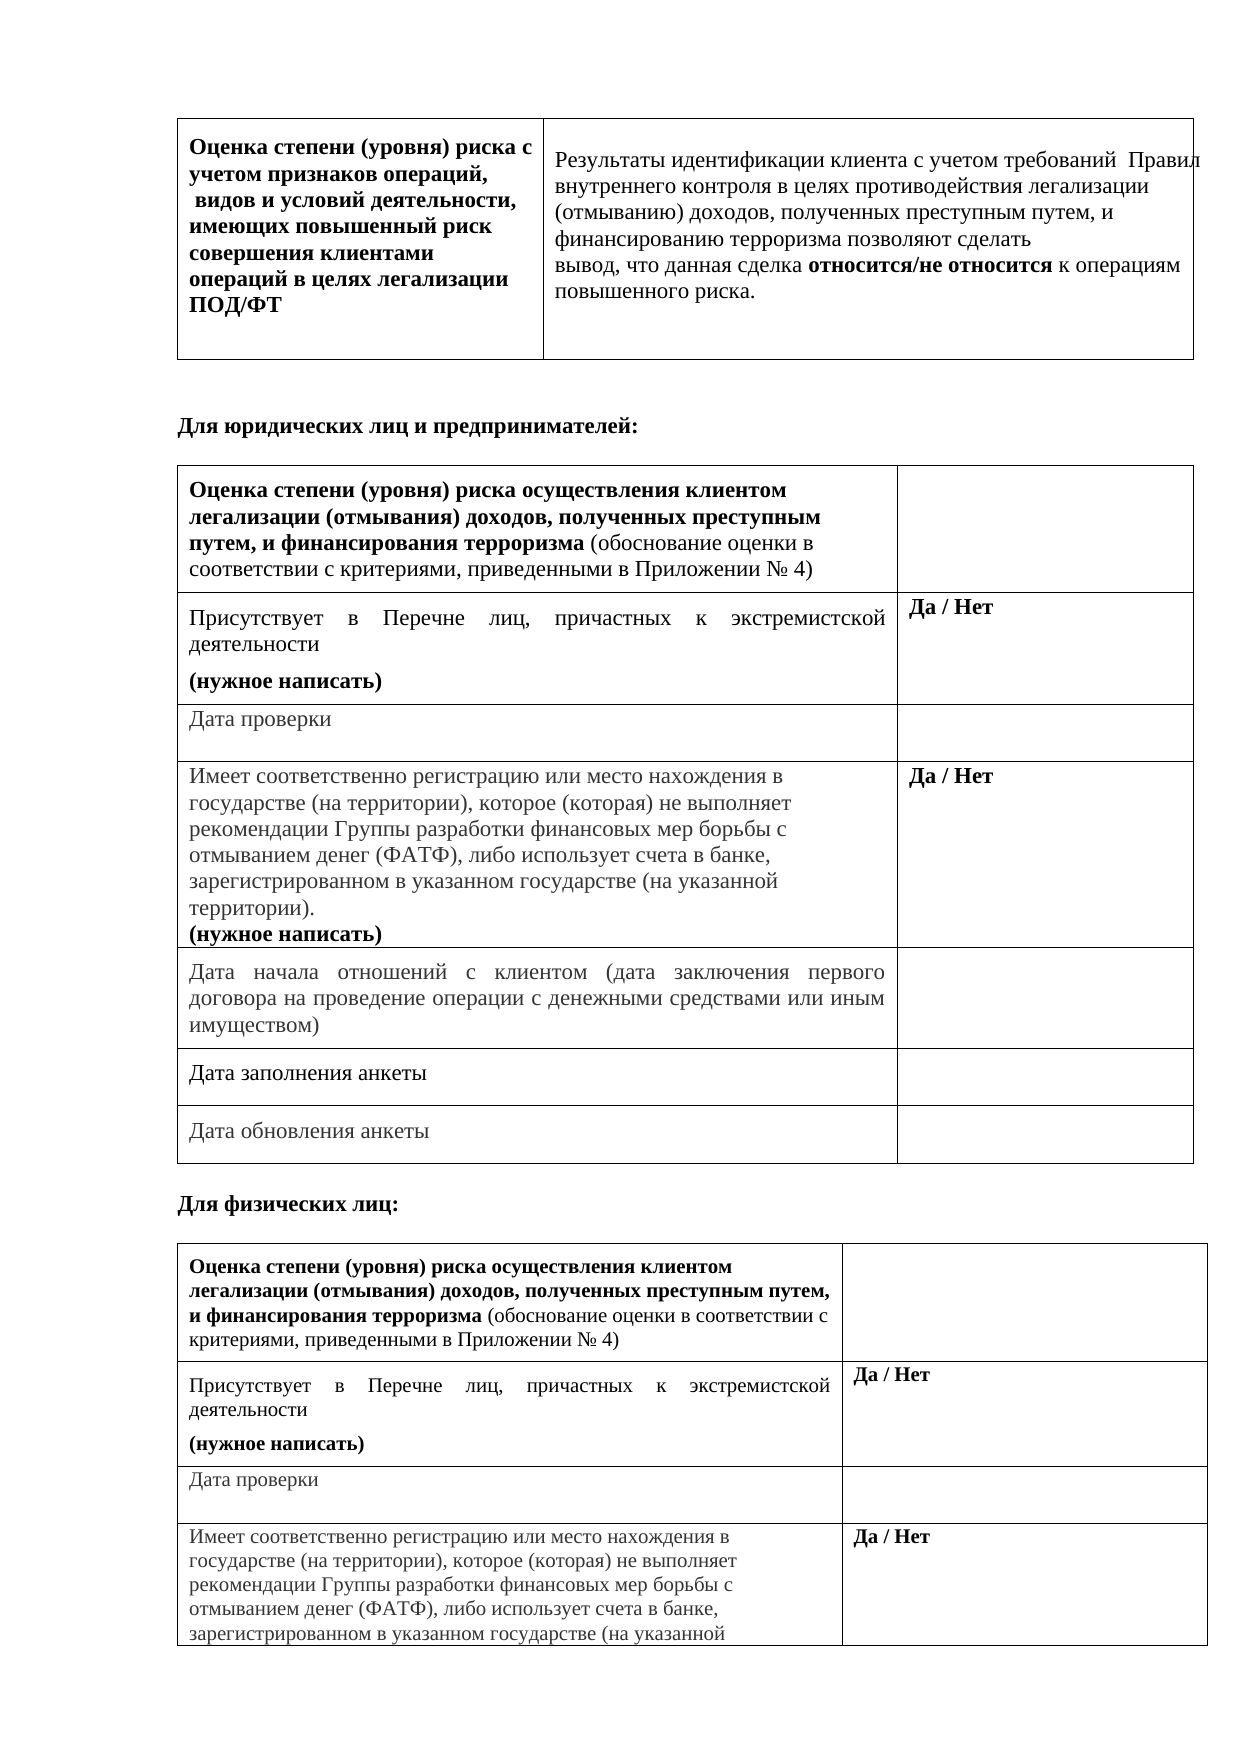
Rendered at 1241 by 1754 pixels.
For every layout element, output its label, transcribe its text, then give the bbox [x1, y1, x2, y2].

table_cell Присутствует в Перечне лиц, причастных к экстремистской деятельности (нужное написать) [178, 1362, 842, 1466]
table_header [898, 466, 1193, 592]
table_cell Да / Нет [843, 1524, 1207, 1644]
table_cell Дата начала отношений с клиентом (дата заключения первого договора на проведение операции с денежными средствами или иным имуществом) [178, 948, 897, 1048]
text Для юридических лиц и предпринимателей: [177, 412, 1152, 438]
table_cell [898, 1106, 1193, 1163]
table_cell [843, 1467, 1207, 1523]
table_cell Результаты идентификации клиента с учетом требований Правил внутреннего контроля в целях противодействия легализации (отмыванию) доходов, полученных преступным путем, и финансированию терроризма позволяют сделать вывод, что данная сделка относится/не относится к операциям повышенного риска. [544, 119, 1193, 358]
table_cell Оценка степени (уровня) риска с учетом признаков операций, видов и условий деятельности, имеющих повышенный риск совершения клиентами операций в целях легализации ПОД/ФТ [178, 119, 543, 358]
table_cell Да / Нет [898, 762, 1193, 947]
table_cell [898, 705, 1193, 761]
table_header Оценка степени (уровня) риска осуществления клиентом легализации (отмывания) доходов, полученных преступным путем, и финансирования терроризма (обоснование оценки в соответствии с критериями, приведенными в Приложении № 4) [178, 1244, 842, 1361]
table_cell Да / Нет [843, 1362, 1207, 1466]
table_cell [178, 1524, 842, 1644]
table_cell Дата проверки [178, 705, 897, 761]
table_cell Дата проверки [178, 1467, 842, 1523]
table_header Оценка степени (уровня) риска осуществления клиентом легализации (отмывания) доходов, полученных преступным путем, и финансирования терроризма (обоснование оценки в соответствии с критериями, приведенными в Приложении № 4) [178, 466, 897, 592]
table_header [843, 1244, 1207, 1361]
text Для физических лиц: [177, 1190, 1152, 1217]
table_cell Дата обновления анкеты [178, 1106, 897, 1163]
table_cell Дата заполнения анкеты [178, 1049, 897, 1105]
table_cell Да / Нет [898, 593, 1193, 703]
table_cell [898, 948, 1193, 1048]
table_cell Присутствует в Перечне лиц, причастных к экстремистской деятельности (нужное написать) [178, 593, 897, 703]
table_cell [898, 1049, 1193, 1105]
